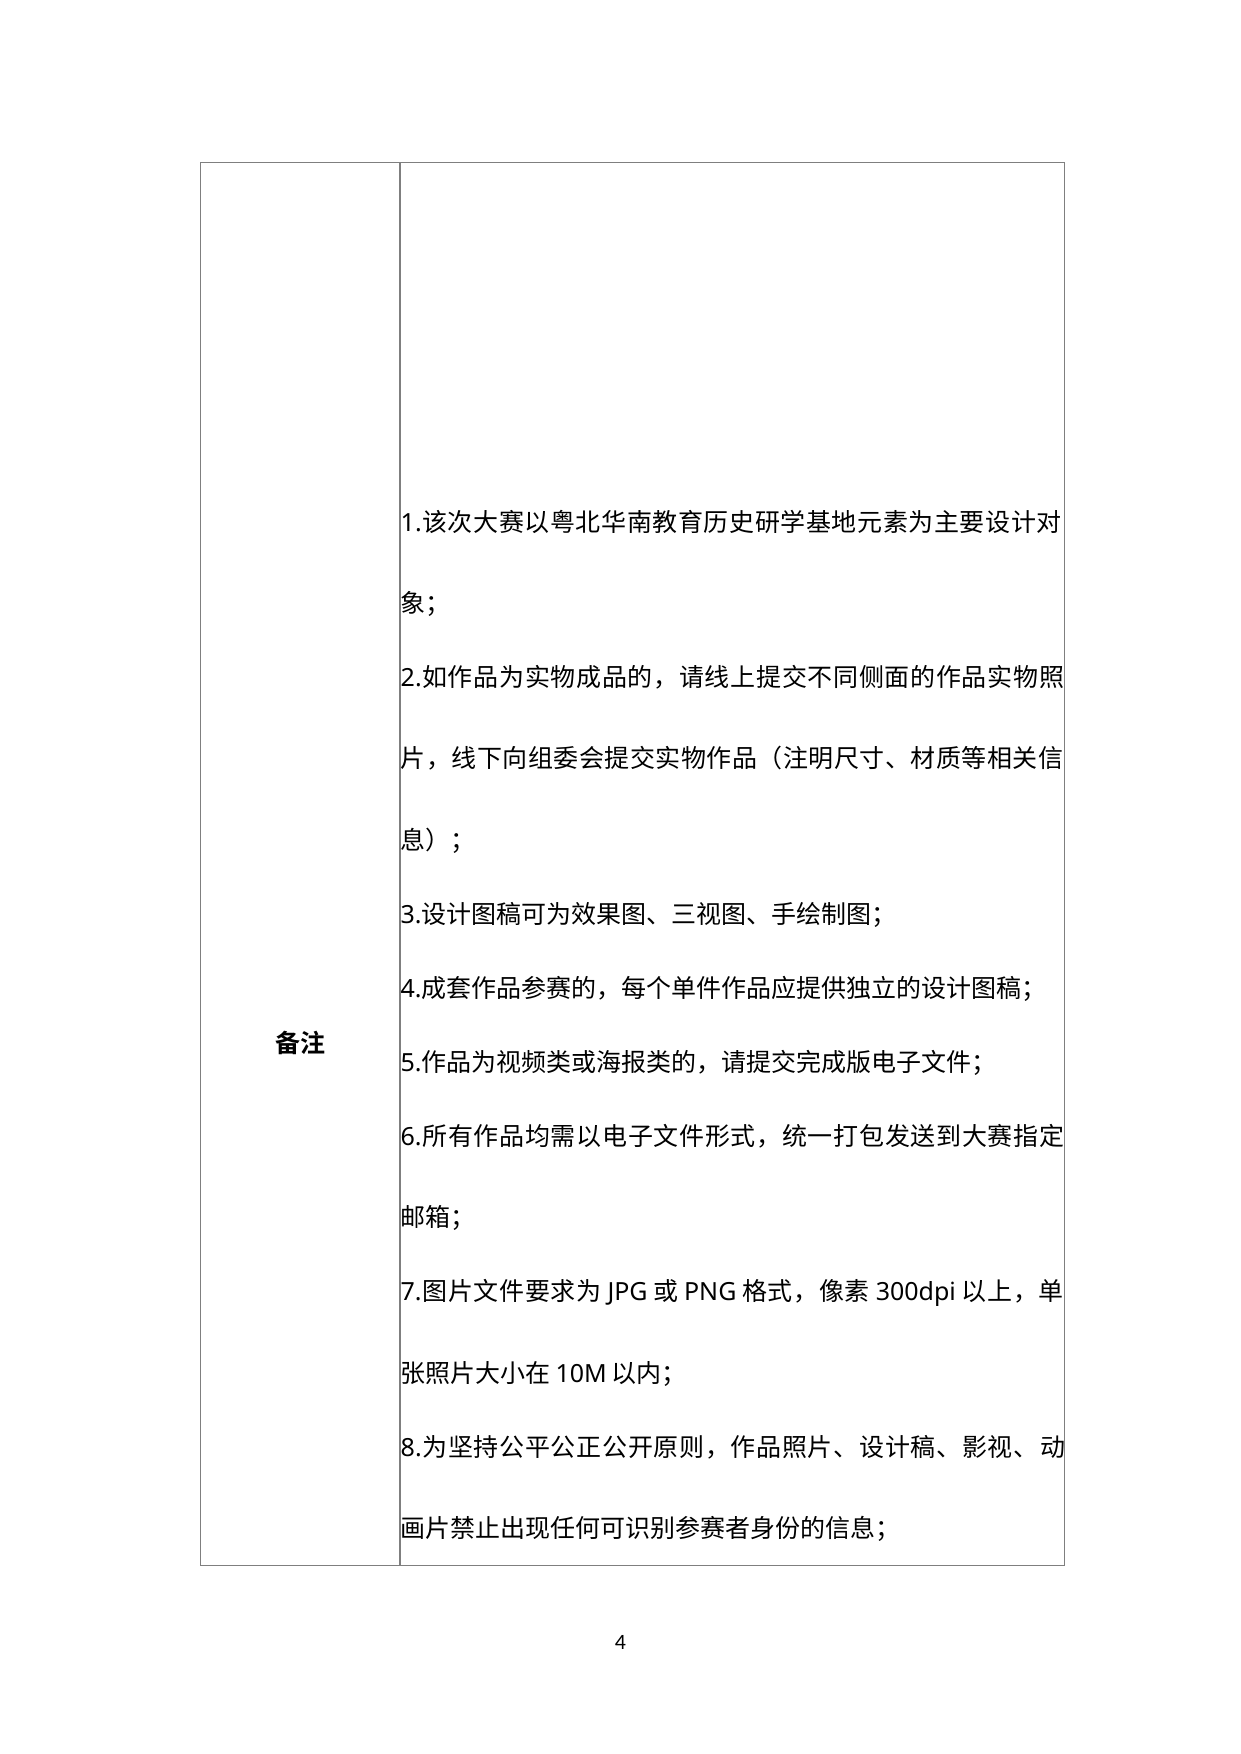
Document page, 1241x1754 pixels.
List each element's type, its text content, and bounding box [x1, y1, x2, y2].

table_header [401, 163, 1064, 1565]
table_header 备注 [201, 163, 399, 1565]
